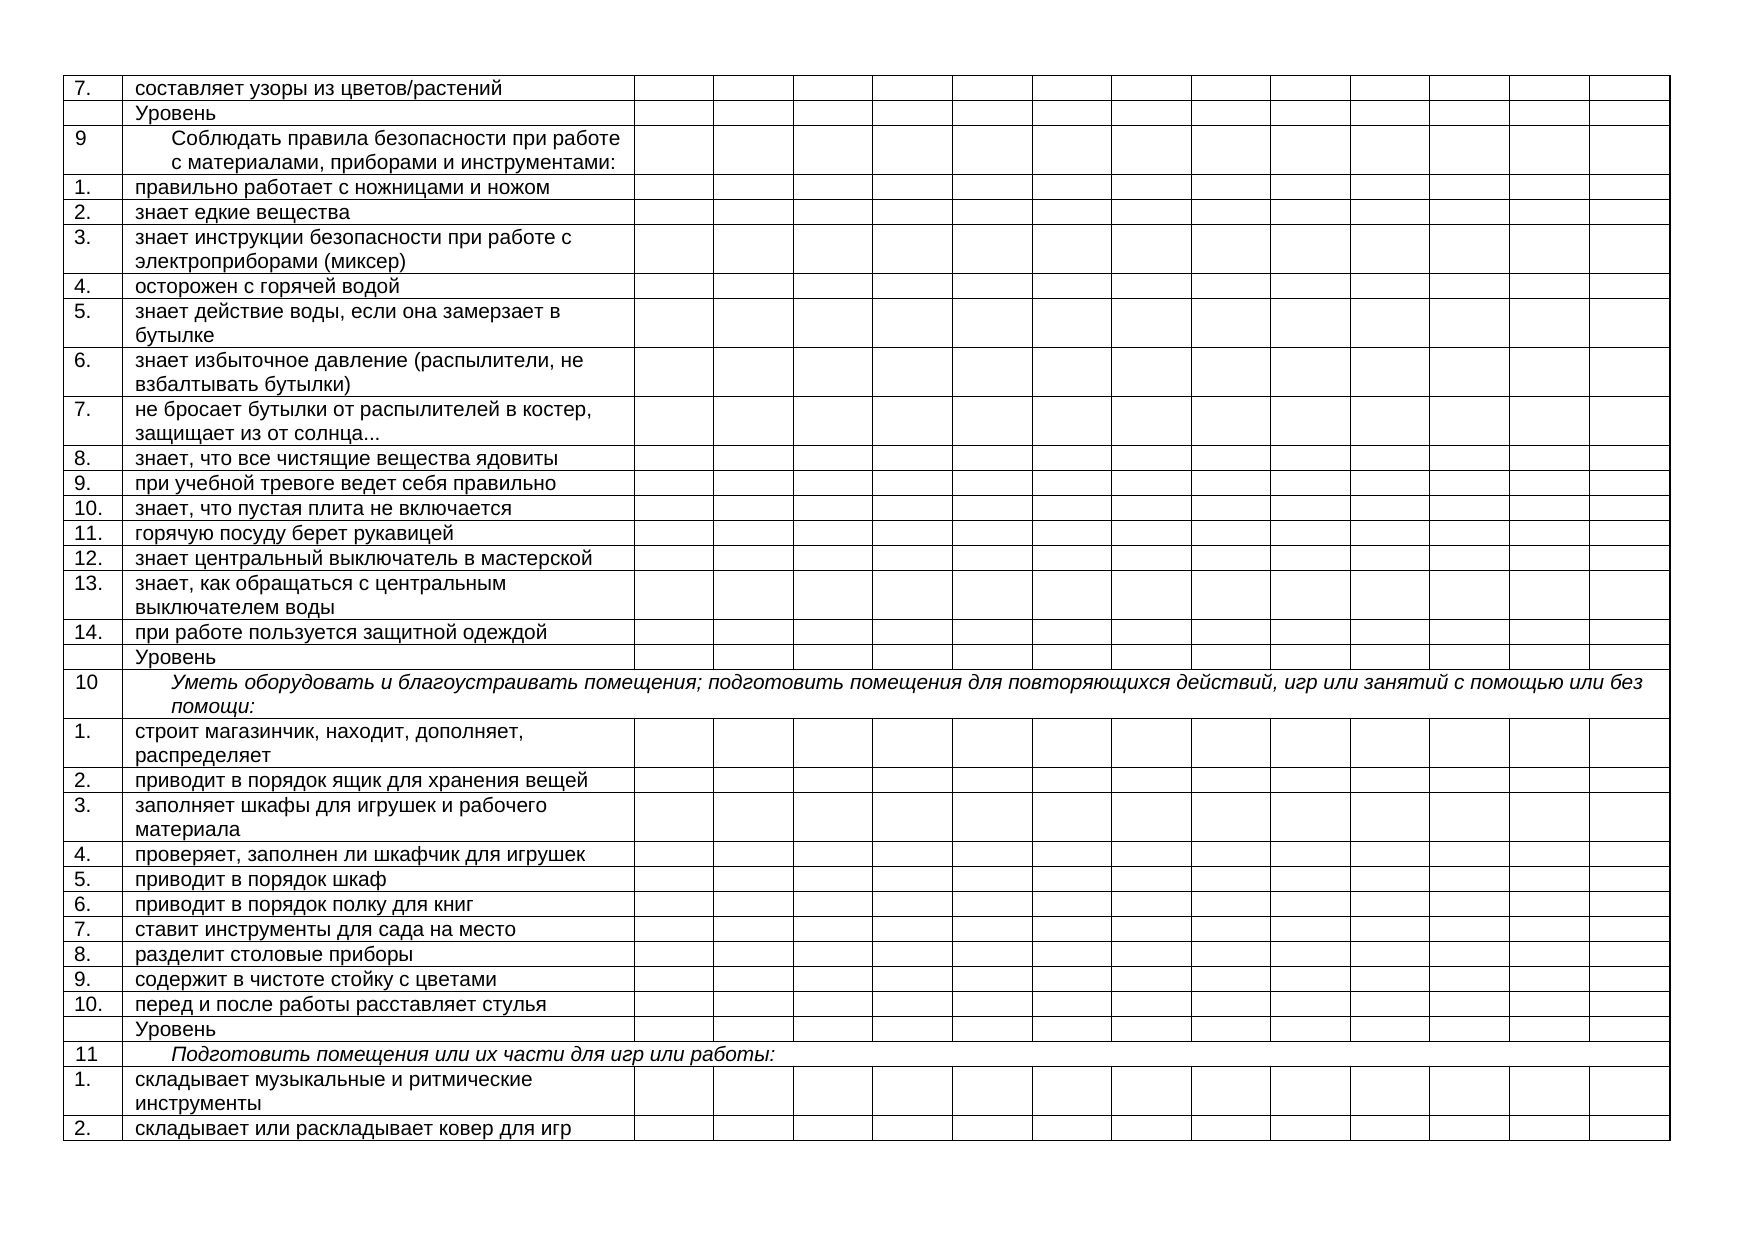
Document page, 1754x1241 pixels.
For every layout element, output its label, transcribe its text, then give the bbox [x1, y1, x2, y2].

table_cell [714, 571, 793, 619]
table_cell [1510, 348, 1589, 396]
table_cell [1192, 101, 1270, 125]
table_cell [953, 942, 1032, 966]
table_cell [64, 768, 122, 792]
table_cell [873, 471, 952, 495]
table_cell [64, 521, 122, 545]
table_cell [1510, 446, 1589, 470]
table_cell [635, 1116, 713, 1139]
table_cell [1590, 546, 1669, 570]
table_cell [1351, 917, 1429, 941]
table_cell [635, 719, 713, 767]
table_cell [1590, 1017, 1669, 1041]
table_cell [1510, 101, 1589, 125]
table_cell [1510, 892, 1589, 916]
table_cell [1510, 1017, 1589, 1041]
table_cell [953, 274, 1032, 298]
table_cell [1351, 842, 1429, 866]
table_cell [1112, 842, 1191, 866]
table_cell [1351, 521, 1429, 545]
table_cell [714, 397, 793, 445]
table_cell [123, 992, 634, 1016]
table_cell [714, 76, 793, 100]
table_cell [1351, 76, 1429, 100]
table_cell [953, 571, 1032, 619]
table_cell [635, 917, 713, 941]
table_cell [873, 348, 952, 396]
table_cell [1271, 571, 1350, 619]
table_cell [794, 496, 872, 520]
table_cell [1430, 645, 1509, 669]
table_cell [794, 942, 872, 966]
table_cell [873, 200, 952, 224]
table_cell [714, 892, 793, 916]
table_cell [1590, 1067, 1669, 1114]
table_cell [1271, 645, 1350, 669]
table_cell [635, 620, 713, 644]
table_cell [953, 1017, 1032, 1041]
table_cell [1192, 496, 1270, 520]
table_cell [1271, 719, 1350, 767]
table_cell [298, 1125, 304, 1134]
table_cell [1033, 225, 1111, 273]
table_cell [1430, 101, 1509, 125]
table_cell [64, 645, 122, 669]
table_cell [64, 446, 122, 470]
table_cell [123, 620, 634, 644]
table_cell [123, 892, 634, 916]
table_cell [714, 175, 793, 199]
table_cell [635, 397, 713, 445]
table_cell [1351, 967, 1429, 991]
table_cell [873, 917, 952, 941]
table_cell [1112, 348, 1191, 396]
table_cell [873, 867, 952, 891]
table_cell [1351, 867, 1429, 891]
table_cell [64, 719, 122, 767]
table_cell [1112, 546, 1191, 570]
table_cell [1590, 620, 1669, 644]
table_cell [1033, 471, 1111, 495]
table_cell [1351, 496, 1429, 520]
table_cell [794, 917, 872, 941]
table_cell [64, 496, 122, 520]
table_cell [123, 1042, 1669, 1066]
table_cell [635, 175, 713, 199]
table_cell [64, 225, 122, 273]
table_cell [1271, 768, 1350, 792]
table_cell [794, 126, 872, 174]
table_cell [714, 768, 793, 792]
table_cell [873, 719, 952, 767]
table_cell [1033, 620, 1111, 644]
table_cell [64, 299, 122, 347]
table_cell [1510, 225, 1589, 273]
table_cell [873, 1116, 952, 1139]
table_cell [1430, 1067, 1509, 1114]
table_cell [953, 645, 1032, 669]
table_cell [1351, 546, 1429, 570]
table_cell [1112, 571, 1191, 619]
table_cell [635, 274, 713, 298]
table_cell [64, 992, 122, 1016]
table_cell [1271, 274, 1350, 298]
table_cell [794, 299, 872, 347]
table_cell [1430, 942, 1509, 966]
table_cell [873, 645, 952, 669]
table_cell [1112, 175, 1191, 199]
table_cell [635, 76, 713, 100]
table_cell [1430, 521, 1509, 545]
table_cell [1430, 225, 1509, 273]
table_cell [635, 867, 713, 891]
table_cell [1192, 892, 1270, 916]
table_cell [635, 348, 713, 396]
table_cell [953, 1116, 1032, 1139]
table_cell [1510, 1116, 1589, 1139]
table_cell [873, 101, 952, 125]
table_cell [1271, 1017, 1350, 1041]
table_cell 9 [64, 126, 122, 174]
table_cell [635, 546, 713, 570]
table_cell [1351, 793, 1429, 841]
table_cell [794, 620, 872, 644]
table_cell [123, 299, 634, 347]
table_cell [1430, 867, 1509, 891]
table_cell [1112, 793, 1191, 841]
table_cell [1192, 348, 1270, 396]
table_cell [953, 175, 1032, 199]
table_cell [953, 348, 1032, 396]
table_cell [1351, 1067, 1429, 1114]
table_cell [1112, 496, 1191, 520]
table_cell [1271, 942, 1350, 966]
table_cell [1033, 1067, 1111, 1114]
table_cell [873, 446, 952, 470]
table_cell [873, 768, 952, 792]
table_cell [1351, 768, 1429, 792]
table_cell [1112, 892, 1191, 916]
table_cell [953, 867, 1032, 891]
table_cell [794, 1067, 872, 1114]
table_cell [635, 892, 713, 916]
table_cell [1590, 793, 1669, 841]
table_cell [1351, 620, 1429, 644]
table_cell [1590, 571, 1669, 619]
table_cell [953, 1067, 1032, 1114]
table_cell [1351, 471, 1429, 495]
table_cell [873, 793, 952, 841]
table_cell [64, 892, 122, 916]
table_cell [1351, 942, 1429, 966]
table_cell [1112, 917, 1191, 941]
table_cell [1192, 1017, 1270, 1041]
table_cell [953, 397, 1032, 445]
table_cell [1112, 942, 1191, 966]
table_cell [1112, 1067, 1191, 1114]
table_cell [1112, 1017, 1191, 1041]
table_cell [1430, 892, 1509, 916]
table_cell [1510, 175, 1589, 199]
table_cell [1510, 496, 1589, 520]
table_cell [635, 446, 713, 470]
table_cell знает едкие вещества [123, 200, 634, 224]
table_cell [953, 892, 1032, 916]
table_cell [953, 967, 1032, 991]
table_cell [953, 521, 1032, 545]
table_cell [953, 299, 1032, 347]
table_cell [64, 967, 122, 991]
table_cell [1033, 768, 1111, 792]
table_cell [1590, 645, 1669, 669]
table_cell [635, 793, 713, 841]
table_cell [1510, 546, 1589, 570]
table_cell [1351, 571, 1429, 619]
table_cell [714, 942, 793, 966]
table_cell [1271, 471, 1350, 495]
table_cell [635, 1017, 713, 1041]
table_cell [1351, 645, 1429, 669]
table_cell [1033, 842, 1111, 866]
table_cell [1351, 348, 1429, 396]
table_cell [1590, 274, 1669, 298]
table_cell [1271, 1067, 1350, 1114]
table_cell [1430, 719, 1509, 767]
table_cell [714, 126, 793, 174]
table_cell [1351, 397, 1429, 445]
table_cell [1033, 200, 1111, 224]
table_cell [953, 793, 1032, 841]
table_cell [873, 225, 952, 273]
table_cell [1033, 101, 1111, 125]
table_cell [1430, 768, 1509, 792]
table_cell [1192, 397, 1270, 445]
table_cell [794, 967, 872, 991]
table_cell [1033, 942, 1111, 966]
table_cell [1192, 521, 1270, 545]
table_cell [1271, 200, 1350, 224]
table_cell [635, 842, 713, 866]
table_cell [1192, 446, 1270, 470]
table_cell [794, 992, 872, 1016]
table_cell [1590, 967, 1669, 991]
table_cell [1430, 76, 1509, 100]
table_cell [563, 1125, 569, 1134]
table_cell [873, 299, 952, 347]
table_cell [1590, 101, 1669, 125]
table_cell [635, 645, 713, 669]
table_cell [714, 101, 793, 125]
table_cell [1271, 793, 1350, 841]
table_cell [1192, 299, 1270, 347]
table_cell [64, 76, 122, 100]
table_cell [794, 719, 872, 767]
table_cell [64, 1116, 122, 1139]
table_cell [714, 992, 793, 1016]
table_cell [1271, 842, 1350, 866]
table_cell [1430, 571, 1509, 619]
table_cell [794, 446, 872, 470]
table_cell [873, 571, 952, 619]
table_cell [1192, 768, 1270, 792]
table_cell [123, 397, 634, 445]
table_cell [635, 225, 713, 273]
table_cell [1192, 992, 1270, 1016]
table_cell [64, 101, 122, 125]
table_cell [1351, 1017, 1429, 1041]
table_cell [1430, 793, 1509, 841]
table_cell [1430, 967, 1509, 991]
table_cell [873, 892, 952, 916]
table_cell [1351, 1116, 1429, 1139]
table_cell [1192, 175, 1270, 199]
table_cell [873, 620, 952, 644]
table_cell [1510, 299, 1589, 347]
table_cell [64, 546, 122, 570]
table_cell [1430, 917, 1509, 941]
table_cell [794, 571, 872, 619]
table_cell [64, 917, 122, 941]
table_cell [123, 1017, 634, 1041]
table_cell [1351, 225, 1429, 273]
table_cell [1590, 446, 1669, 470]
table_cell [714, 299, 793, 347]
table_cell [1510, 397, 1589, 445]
table_cell [1510, 200, 1589, 224]
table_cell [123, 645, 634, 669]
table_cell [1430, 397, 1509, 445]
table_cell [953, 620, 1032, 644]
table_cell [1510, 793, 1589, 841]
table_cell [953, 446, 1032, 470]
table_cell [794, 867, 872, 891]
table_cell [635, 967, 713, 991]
table_cell [1510, 126, 1589, 174]
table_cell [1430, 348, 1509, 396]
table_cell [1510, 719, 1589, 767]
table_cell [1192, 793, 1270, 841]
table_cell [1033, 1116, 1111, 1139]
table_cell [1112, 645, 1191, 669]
table_cell [714, 274, 793, 298]
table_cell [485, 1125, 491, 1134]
table_cell [1351, 126, 1429, 174]
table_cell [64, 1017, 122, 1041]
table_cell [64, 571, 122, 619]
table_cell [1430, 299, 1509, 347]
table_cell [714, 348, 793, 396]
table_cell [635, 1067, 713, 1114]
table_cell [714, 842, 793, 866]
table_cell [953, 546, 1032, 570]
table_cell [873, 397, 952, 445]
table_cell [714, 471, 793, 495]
table_cell [873, 76, 952, 100]
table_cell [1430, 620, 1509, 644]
table_cell [1510, 76, 1589, 100]
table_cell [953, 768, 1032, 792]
table_cell [64, 175, 122, 199]
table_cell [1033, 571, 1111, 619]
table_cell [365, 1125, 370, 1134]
table_cell правильно работает с ножницами и ножом [123, 175, 634, 199]
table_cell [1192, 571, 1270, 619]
table_cell [635, 200, 713, 224]
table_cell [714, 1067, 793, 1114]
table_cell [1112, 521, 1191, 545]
table_cell [1033, 76, 1111, 100]
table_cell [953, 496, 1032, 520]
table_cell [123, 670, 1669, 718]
table_cell [1192, 225, 1270, 273]
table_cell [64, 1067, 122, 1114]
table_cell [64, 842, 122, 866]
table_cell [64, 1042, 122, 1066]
table_cell [794, 274, 872, 298]
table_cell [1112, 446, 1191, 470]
table_cell [1271, 101, 1350, 125]
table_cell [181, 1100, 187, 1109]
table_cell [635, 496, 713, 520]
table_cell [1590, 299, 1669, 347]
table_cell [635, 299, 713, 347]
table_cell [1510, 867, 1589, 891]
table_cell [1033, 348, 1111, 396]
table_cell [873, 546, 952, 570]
table_cell [1590, 126, 1669, 174]
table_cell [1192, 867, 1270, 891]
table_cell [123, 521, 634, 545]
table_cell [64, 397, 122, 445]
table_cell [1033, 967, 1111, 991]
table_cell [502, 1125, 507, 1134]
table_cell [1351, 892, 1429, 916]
table_cell Уровень [123, 101, 634, 125]
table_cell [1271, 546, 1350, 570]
table_cell [1430, 126, 1509, 174]
table_cell Соблюдать правила безопасности при работе с материалами, приборами и инструментами: [123, 126, 634, 174]
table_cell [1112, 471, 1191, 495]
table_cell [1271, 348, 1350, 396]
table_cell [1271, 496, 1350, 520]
table_cell [1112, 76, 1191, 100]
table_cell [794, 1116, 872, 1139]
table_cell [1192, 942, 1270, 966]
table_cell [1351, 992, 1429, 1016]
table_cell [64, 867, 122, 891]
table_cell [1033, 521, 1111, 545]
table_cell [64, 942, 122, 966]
table_cell осторожен с горячей водой [123, 274, 634, 298]
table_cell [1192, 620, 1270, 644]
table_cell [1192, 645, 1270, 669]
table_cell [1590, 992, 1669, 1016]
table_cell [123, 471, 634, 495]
table_cell [1112, 126, 1191, 174]
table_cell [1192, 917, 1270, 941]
table_cell [794, 200, 872, 224]
table_cell [1192, 126, 1270, 174]
table_cell [1590, 175, 1669, 199]
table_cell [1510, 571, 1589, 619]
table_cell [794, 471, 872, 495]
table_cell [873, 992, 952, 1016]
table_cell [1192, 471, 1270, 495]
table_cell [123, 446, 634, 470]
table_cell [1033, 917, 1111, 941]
table_cell [794, 76, 872, 100]
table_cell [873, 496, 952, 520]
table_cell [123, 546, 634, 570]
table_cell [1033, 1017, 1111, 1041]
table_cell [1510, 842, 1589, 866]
table_cell [794, 225, 872, 273]
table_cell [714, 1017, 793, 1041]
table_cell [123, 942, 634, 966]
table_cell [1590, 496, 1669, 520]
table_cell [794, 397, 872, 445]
table_cell [953, 126, 1032, 174]
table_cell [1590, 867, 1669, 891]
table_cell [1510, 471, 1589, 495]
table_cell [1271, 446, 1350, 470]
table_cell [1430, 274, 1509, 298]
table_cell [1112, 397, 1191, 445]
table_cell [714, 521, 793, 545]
table_cell [1112, 225, 1191, 273]
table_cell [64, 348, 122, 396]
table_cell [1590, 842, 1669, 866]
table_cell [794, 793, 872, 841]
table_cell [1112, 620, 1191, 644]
table_cell [953, 101, 1032, 125]
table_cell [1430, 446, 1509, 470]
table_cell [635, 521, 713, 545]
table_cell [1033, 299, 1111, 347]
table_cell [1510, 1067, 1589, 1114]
table_cell [1033, 126, 1111, 174]
table_cell [635, 126, 713, 174]
table_cell [64, 200, 122, 224]
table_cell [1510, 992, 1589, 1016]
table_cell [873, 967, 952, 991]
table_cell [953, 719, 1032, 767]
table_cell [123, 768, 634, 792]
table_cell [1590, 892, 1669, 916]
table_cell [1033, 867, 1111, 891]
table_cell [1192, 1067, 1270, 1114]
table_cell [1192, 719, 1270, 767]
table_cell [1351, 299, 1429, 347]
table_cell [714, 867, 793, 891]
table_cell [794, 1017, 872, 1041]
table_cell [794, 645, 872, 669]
table_cell [1192, 200, 1270, 224]
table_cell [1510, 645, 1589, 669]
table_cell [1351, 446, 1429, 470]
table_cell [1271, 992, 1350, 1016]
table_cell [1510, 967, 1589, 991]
table_cell [1033, 274, 1111, 298]
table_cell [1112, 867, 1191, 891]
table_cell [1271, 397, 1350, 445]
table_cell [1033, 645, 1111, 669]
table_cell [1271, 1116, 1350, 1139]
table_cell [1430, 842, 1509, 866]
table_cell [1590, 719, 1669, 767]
table_cell [1351, 200, 1429, 224]
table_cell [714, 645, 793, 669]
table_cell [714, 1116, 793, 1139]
table_cell [873, 274, 952, 298]
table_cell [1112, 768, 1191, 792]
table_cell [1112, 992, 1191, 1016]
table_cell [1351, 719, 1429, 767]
table_cell [1271, 76, 1350, 100]
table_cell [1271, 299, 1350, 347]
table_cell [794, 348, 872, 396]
table_cell [635, 101, 713, 125]
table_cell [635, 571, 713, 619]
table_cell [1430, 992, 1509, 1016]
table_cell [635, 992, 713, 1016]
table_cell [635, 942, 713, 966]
table_cell [873, 175, 952, 199]
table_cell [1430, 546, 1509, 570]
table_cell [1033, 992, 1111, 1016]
table_cell [953, 200, 1032, 224]
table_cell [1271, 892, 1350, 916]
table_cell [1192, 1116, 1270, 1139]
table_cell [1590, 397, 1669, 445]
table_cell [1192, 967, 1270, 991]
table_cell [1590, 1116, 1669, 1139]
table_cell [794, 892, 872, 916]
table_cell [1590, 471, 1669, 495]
table_cell [1271, 175, 1350, 199]
table_cell [714, 225, 793, 273]
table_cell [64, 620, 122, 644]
table_cell [1033, 175, 1111, 199]
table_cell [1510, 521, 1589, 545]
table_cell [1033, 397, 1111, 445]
table_cell [953, 225, 1032, 273]
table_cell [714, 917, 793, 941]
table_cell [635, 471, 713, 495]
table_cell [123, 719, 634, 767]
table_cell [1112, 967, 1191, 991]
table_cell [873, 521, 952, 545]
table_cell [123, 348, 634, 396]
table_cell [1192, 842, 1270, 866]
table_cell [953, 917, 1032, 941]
table_cell [1112, 101, 1191, 125]
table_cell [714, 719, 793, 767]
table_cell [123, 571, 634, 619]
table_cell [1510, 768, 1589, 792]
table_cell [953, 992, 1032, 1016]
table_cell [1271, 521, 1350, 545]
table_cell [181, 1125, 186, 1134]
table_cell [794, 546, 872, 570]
table_cell [714, 200, 793, 224]
table_cell [64, 274, 122, 298]
table_cell [1590, 76, 1669, 100]
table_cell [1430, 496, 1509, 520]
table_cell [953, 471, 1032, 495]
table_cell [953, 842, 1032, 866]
table_cell [1590, 225, 1669, 273]
table_cell [794, 101, 872, 125]
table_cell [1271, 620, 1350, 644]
table_cell [1192, 76, 1270, 100]
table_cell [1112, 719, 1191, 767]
table_cell [794, 175, 872, 199]
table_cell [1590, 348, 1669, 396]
table_cell [1351, 175, 1429, 199]
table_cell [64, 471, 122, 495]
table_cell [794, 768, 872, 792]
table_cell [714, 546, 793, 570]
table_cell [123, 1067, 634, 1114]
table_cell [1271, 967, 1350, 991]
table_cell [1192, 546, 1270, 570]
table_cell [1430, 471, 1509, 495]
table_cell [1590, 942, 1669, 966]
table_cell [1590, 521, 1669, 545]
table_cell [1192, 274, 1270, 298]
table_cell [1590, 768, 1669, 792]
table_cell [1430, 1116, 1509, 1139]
table_cell [1430, 200, 1509, 224]
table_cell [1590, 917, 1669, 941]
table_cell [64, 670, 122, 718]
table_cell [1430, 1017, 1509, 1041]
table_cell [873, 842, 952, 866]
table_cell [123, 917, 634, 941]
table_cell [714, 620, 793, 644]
table_cell [1351, 101, 1429, 125]
table_cell составляет узоры из цветов/растений [123, 76, 634, 100]
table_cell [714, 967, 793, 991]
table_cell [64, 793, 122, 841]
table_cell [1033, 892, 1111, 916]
table_cell [1112, 274, 1191, 298]
table_cell [953, 76, 1032, 100]
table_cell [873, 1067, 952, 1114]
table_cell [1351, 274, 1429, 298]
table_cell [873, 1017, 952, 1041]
table_cell [1430, 175, 1509, 199]
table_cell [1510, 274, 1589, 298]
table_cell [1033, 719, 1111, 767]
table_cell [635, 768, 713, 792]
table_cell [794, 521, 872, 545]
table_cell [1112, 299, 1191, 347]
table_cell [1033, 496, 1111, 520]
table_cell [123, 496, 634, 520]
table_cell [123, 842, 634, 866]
table_cell знает инструкции безопасности при работе с электроприборами (миксер) [123, 225, 634, 273]
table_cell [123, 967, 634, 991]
table_cell [1271, 126, 1350, 174]
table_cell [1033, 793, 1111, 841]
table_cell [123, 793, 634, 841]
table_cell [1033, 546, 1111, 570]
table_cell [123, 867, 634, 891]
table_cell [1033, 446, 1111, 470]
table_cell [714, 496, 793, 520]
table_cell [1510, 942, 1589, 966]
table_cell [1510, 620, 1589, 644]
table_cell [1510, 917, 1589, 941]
table_cell [1112, 200, 1191, 224]
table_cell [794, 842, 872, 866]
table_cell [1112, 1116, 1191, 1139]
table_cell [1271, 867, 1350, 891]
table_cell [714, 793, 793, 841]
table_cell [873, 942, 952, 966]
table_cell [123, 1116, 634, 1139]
table_cell [1590, 200, 1669, 224]
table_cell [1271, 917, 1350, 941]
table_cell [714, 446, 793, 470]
table_cell [873, 126, 952, 174]
table_cell [1271, 225, 1350, 273]
